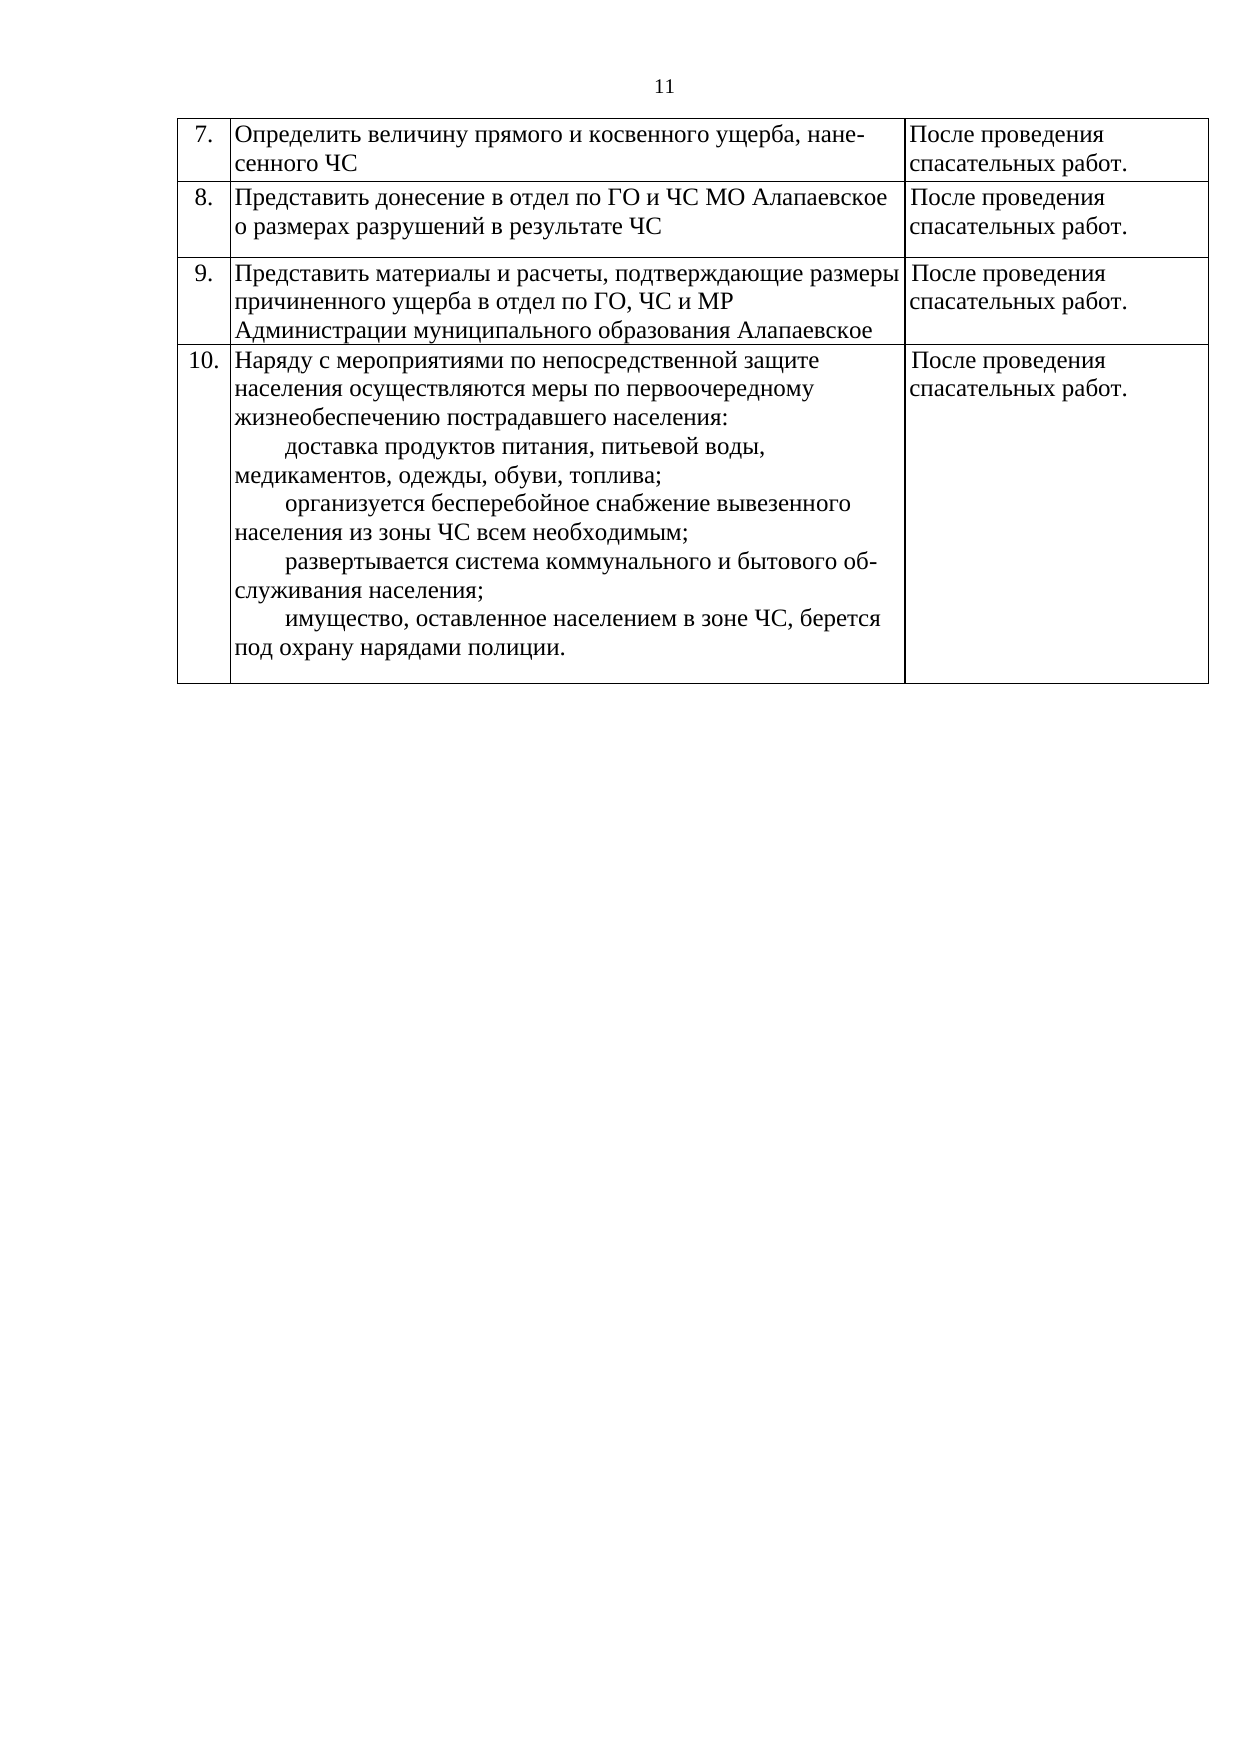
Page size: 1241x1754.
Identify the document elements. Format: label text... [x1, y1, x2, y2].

table_cell 9. [178, 258, 230, 344]
table_cell Определить величину прямого и косвенного ущерба, нанесенного ЧС [231, 119, 904, 181]
table_cell После проведения спасательных работ. [906, 345, 1208, 683]
table_cell Представить донесение в отдел по ГО и ЧС МО Алапаевское о размерах разрушений в результате ЧС [231, 182, 904, 257]
table_cell 8. [178, 182, 230, 257]
table_cell 7. [178, 119, 230, 181]
table_cell Наряду с мероприятиями по непосредственной защите населения осуществляются меры по первоочередному жизнеобеспечению пострадавшего населения: доставка продуктов питания, питьевой воды, медикаментов, одежды, обуви, топлива; организуется бесперебойное снабжение вывезенного населения из зоны ЧС всем необходимым; развертывается система коммунального и бытового обслуживания населения; имущество, оставленное населением в зоне ЧС, берется под охрану нарядами полиции. [231, 345, 904, 683]
table_cell 10. [178, 345, 230, 683]
table_cell После проведения спасательных работ. [906, 258, 1208, 344]
table_cell После проведения спасательных работ. [906, 182, 1208, 257]
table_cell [906, 119, 1208, 181]
